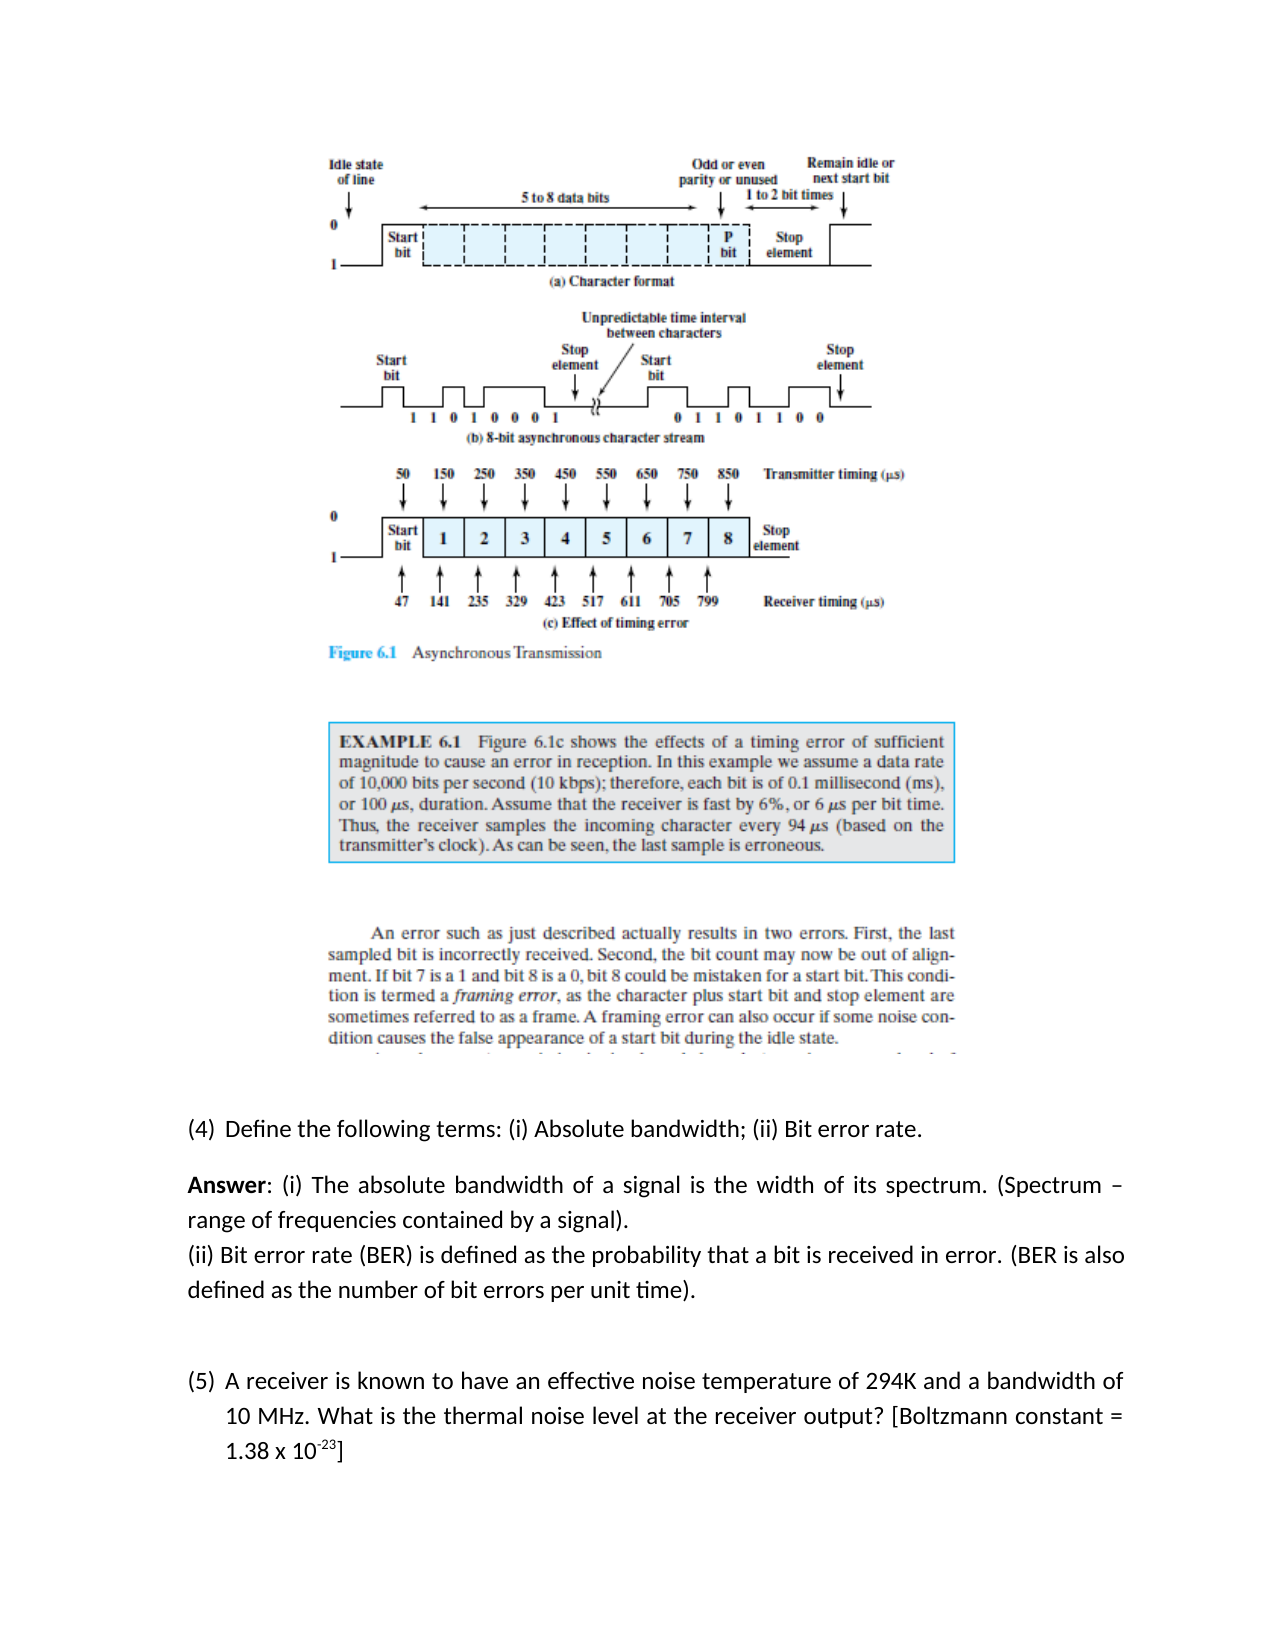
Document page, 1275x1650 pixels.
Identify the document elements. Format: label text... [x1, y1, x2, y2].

picture [307, 150, 968, 1054]
text Answer: (i) The absolute bandwidth of a signal is the width of its spectrum. (Spectrum – range of frequencies contained by a signal). [187, 1169, 1125, 1235]
list Define the following terms: (i) Absolute bandwidth; (ii) Bit error rate. [187, 1113, 1125, 1144]
text (ii) Bit error rate (BER) is defined as the probability that a bit is received in error. (BER is also defined as the number of bit errors per unit time). [187, 1239, 1125, 1305]
list A receiver is known to have an effective noise temperature of 294K and a bandwidth of 10 MHz. What is the thermal noise level at the receiver output? [Boltzmann constant = 1.38 x 10-23] [187, 1365, 1125, 1466]
